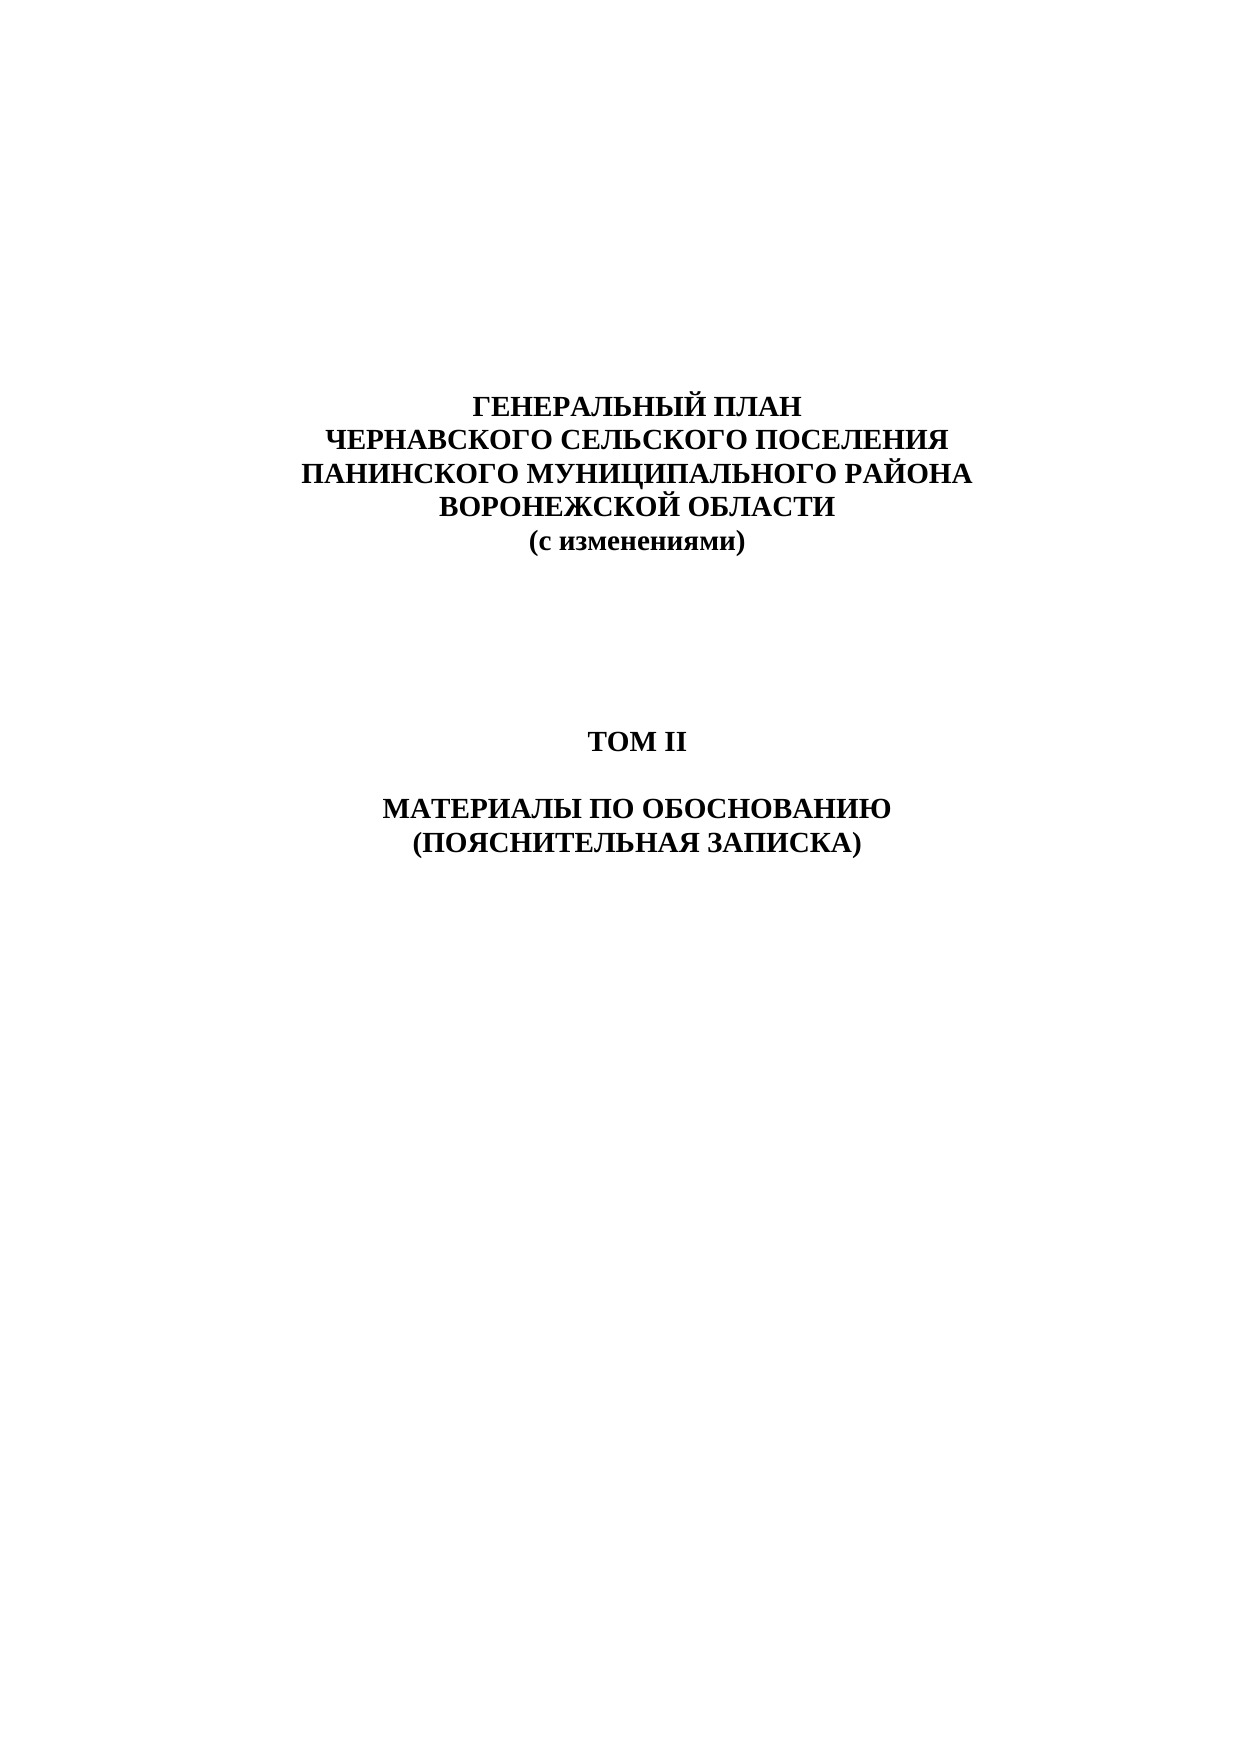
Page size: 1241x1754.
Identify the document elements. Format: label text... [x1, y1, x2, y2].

text ПАНИНСКОГО МУНИЦИПАЛЬНОГО РАЙОНА [122, 456, 1152, 489]
text МАТЕРИАЛЫ ПО ОБОСНОВАНИЮ [122, 791, 1152, 825]
text ВОРОНЕЖСКОЙ ОБЛАСТИ [122, 489, 1152, 523]
text (с изменениями) [122, 523, 1152, 556]
text ГЕНЕРАЛЬНЫЙ ПЛАН [122, 389, 1152, 422]
text ЧЕРНАВСКОГО СЕЛЬСКОГО ПОСЕЛЕНИЯ [122, 422, 1152, 456]
text (ПОЯСНИТЕЛЬНАЯ ЗАПИСКА) [122, 825, 1152, 858]
text ТОМ II [122, 724, 1152, 758]
